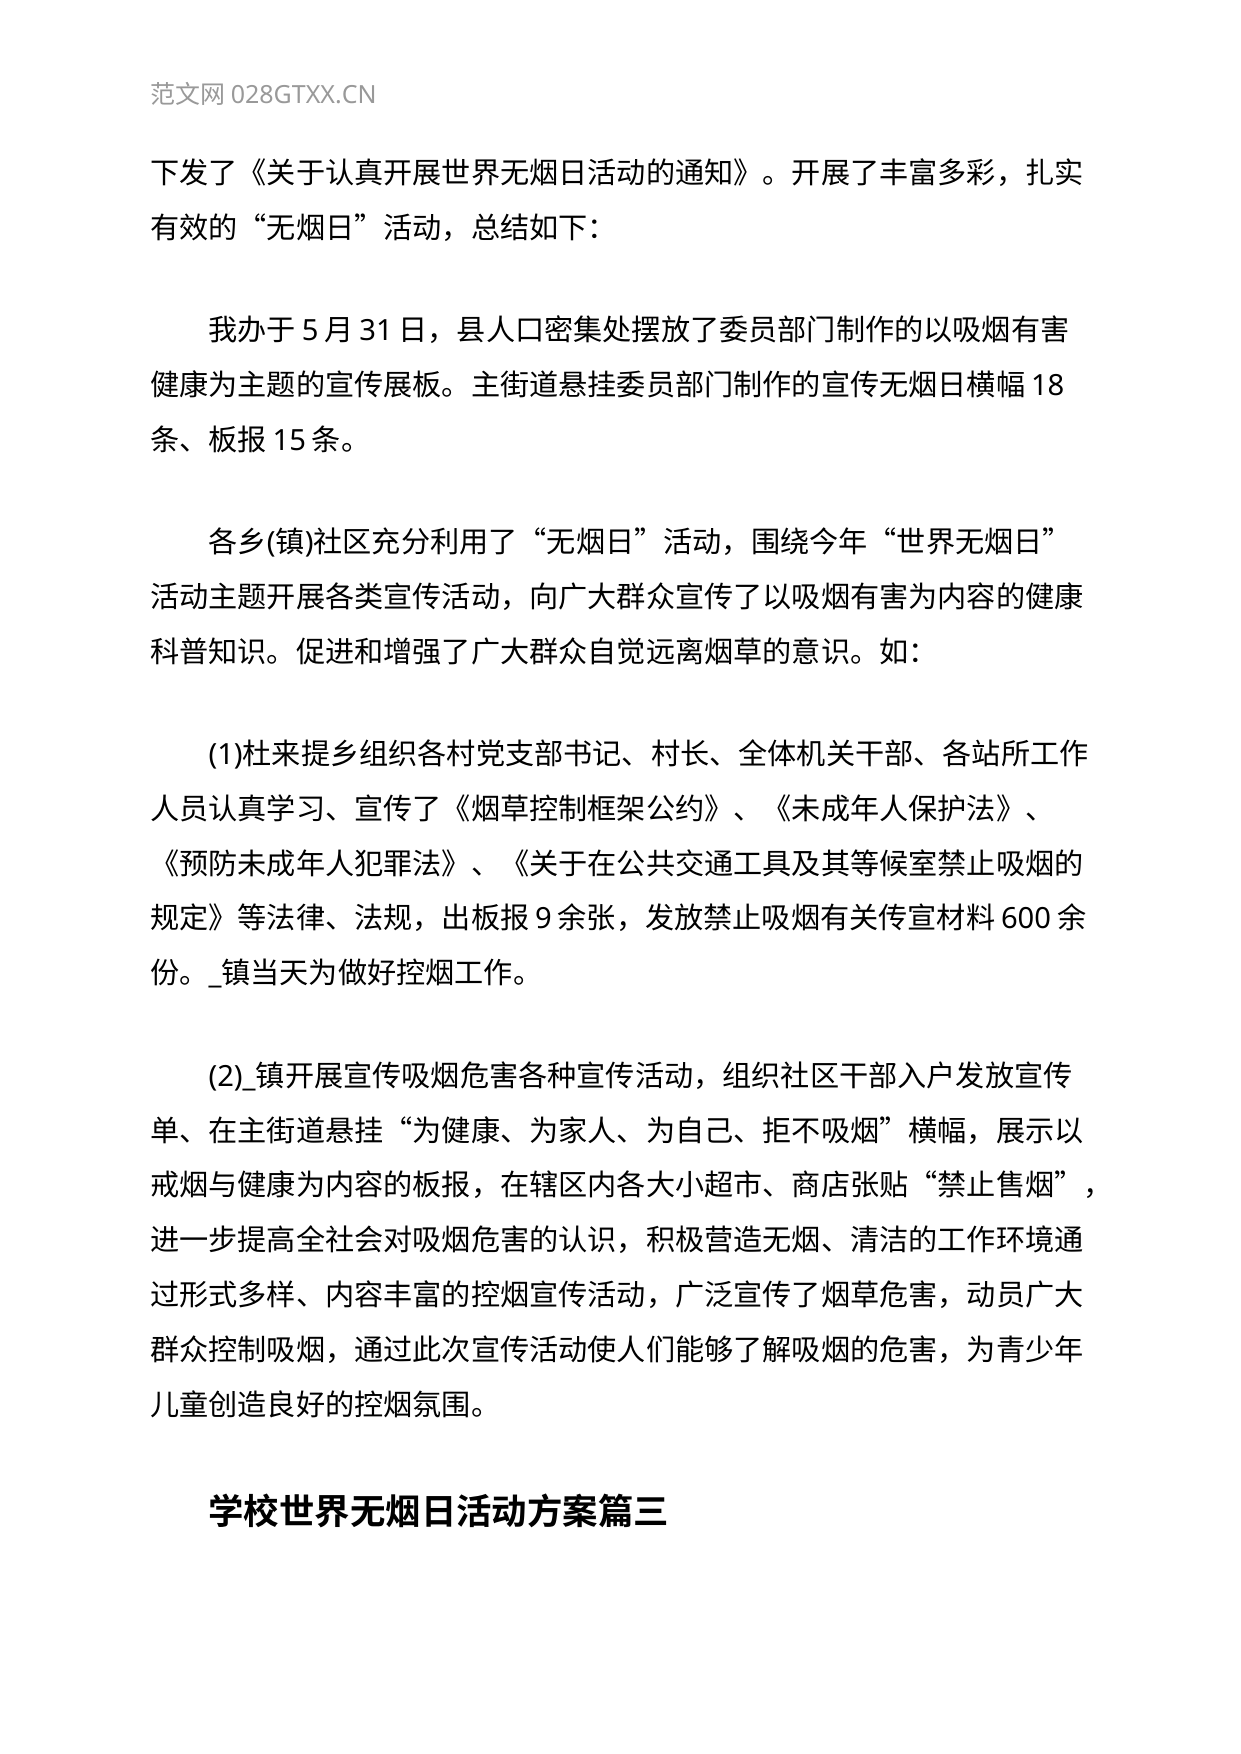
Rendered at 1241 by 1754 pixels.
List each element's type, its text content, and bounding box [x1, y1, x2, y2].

text 我办于5月31日，县人口密集处摆放了委员部门制作的以吸烟有害健康为主题的宣传展板。主街道悬挂委员部门制作的宣传无烟日横幅18条、板报15条。 [150, 307, 1090, 459]
text (1)杜来提乡组织各村党支部书记、村长、全体机关干部、各站所工作人员认真学习、宣传了《烟草控制框架公约》、《未成年人保护法》、《预防未成年人犯罪法》、《关于在公共交通工具及其等候室禁止吸烟的规定》等法律、法规，出板报9余张，发放禁止吸烟有关传宣材料600余份。_镇当天为做好控烟工作。 [150, 730, 1090, 992]
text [150, 150, 1090, 247]
text 学校世界无烟日活动方案篇三 [150, 1483, 1090, 1534]
text 各乡(镇)社区充分利用了“无烟日”活动，围绕今年“世界无烟日”活动主题开展各类宣传活动，向广大群众宣传了以吸烟有害为内容的健康科普知识。促进和增强了广大群众自觉远离烟草的意识。如： [150, 519, 1090, 671]
text (2)_镇开展宣传吸烟危害各种宣传活动，组织社区干部入户发放宣传单、在主街道悬挂“为健康、为家人、为自己、拒不吸烟”横幅，展示以戒烟与健康为内容的板报，在辖区内各大小超市、商店张贴“禁止售烟”，进一步提高全社会对吸烟危害的认识，积极营造无烟、清洁的工作环境通过形式多样、内容丰富的控烟宣传活动，广泛宣传了烟草危害，动员广大群众控制吸烟，通过此次宣传活动使人们能够了解吸烟的危害，为青少年儿童创造良好的控烟氛围。 [150, 1052, 1090, 1424]
